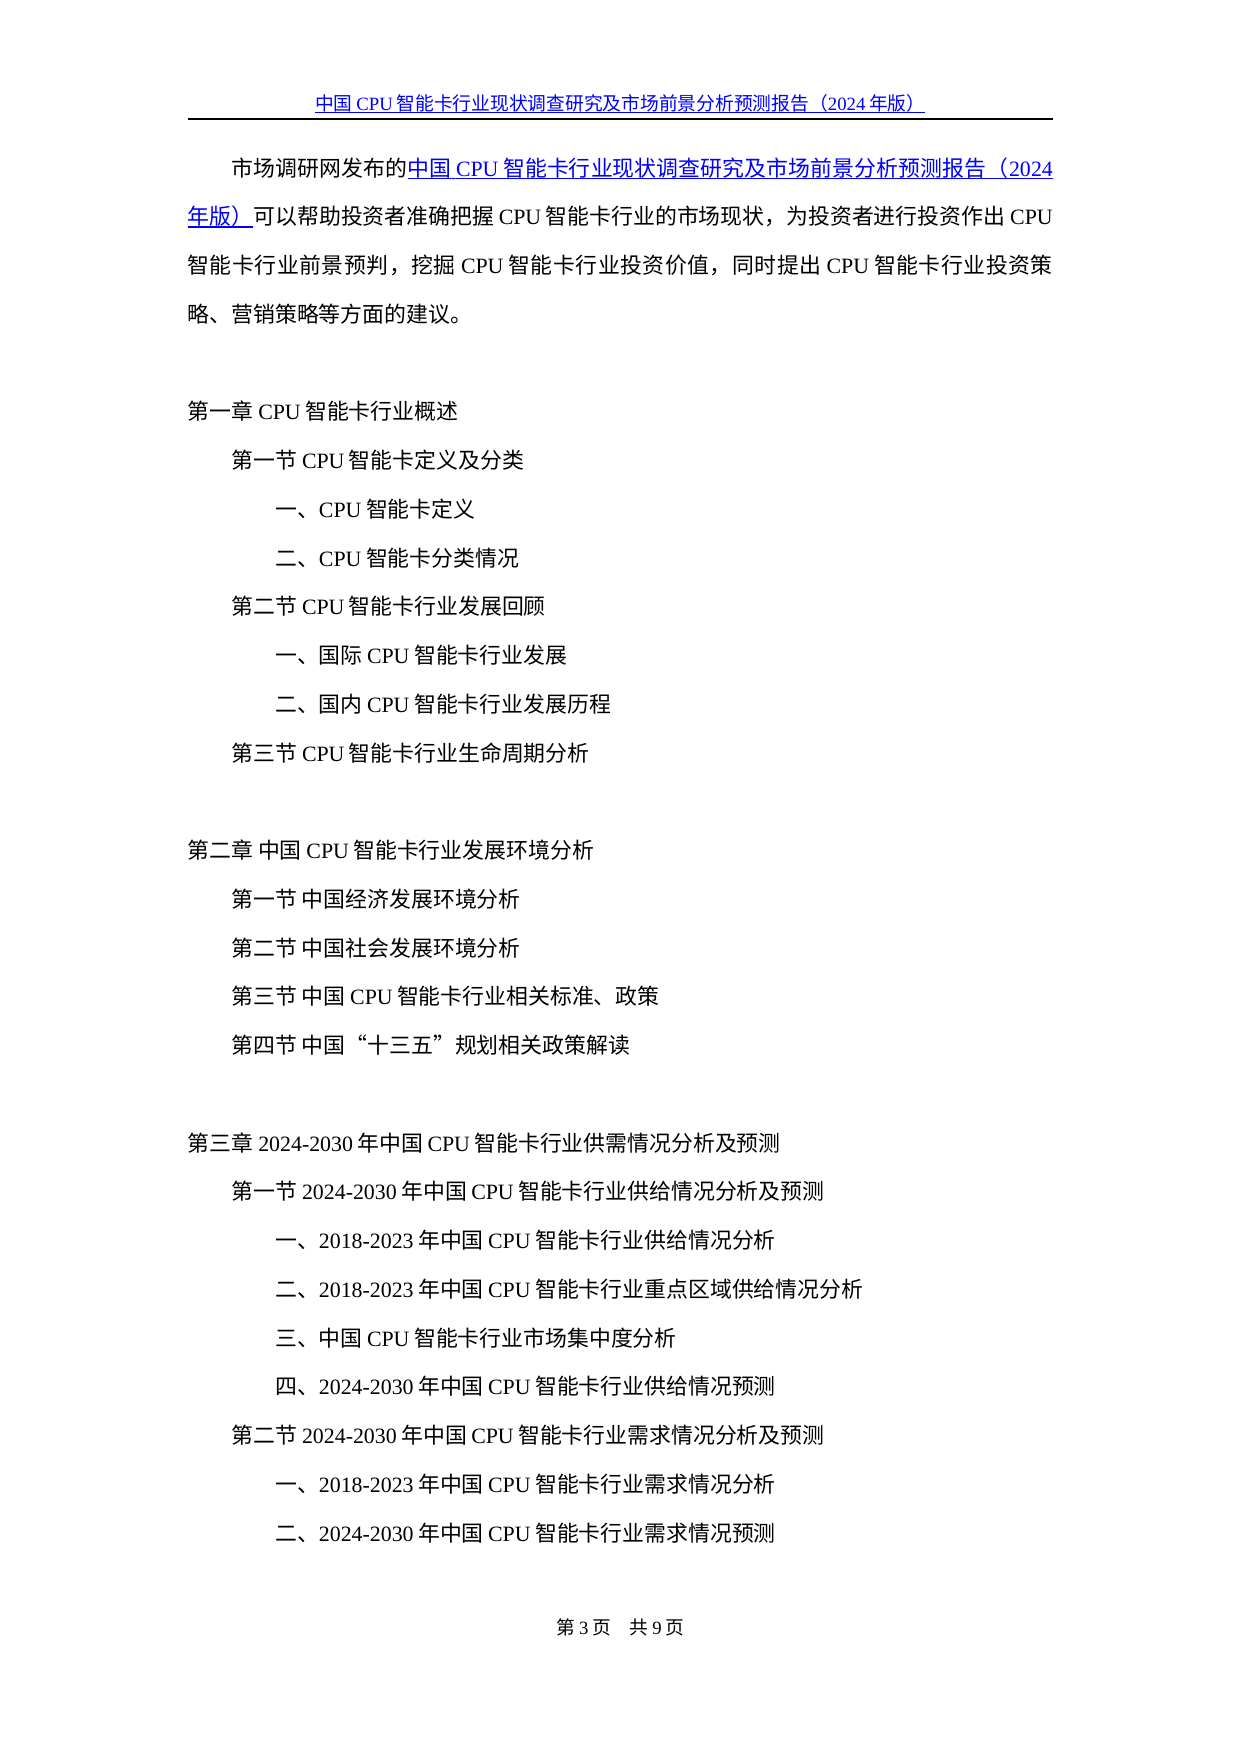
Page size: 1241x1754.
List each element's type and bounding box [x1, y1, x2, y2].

text [187, 150, 1053, 1548]
